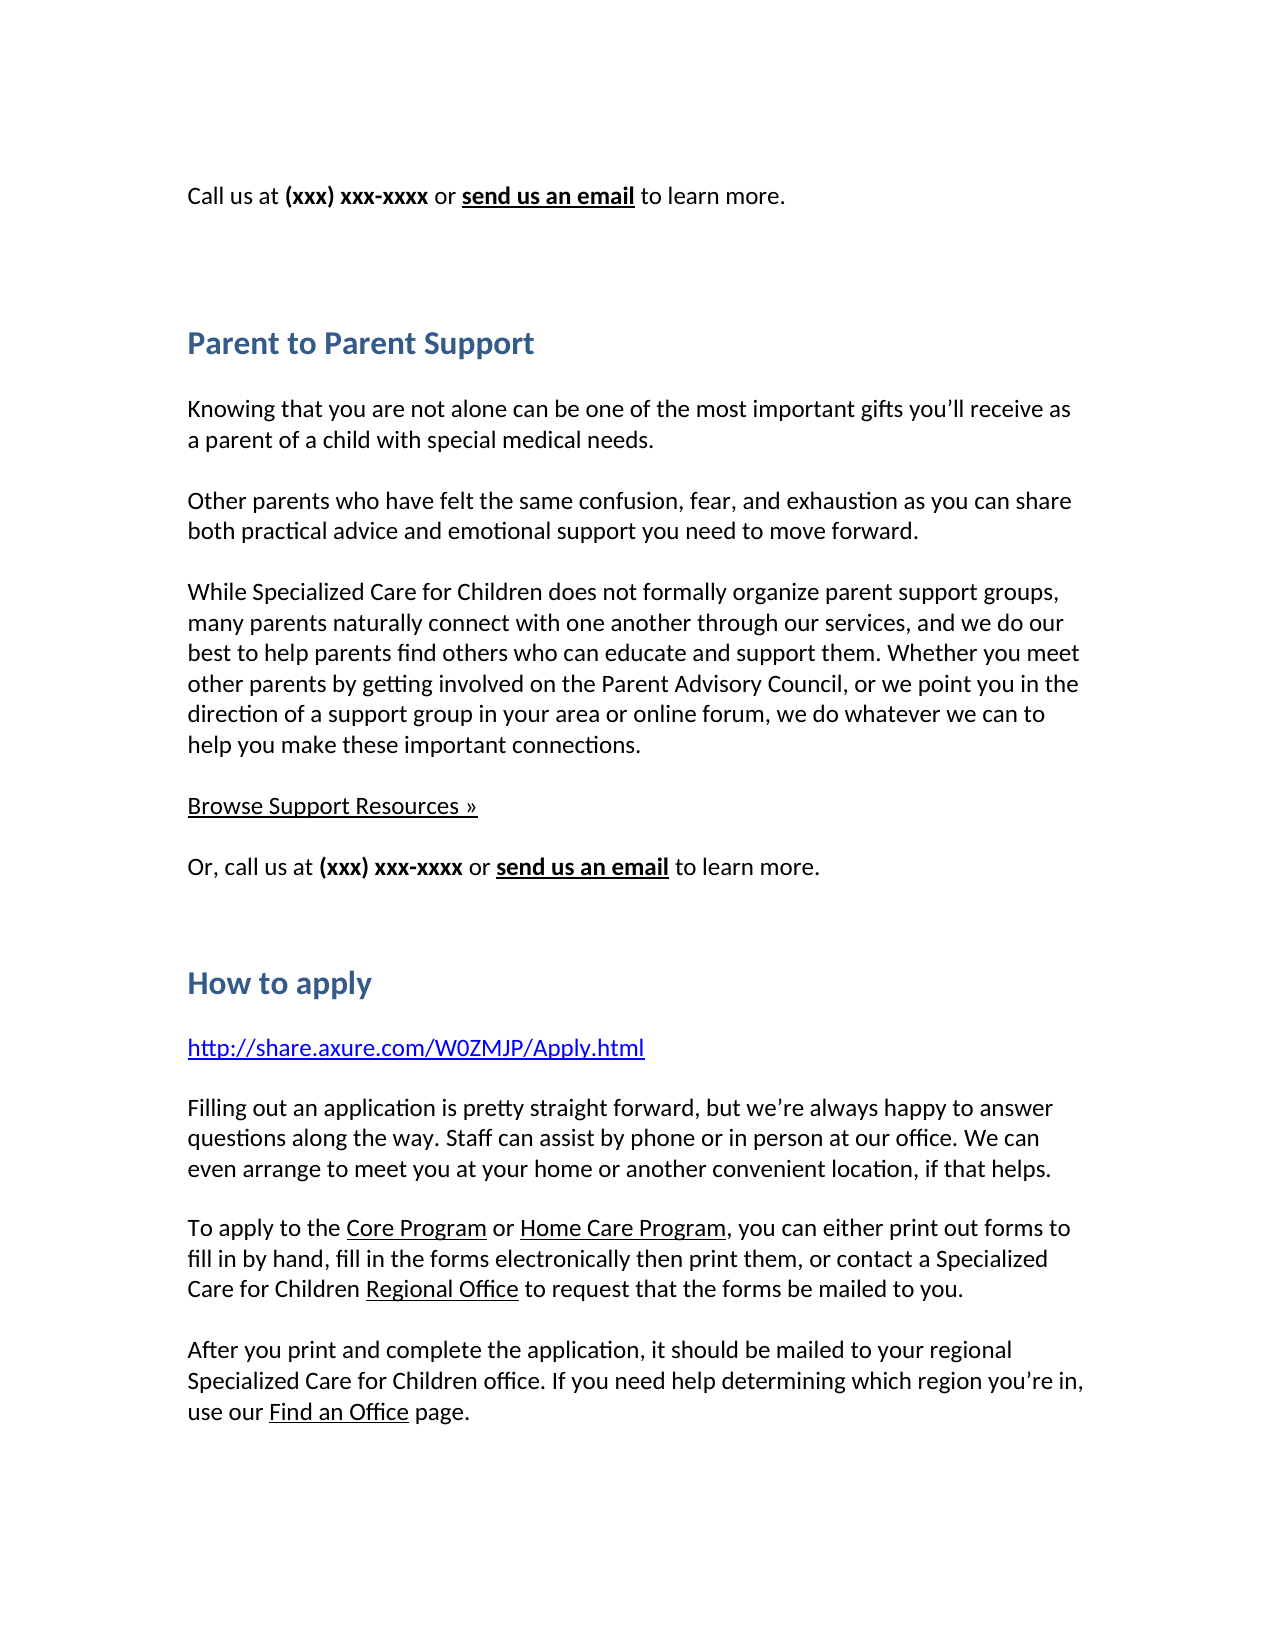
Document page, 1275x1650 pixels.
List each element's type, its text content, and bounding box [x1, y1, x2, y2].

text Call us at (xxx) xxx-xxxx or send us an email to learn more. [187, 181, 1087, 211]
text http://share.axure.com/W0ZMJP/Apply.html [187, 1032, 1087, 1063]
subtitle Parent to Parent Support [187, 322, 1087, 363]
text After you print and complete the application, it should be mailed to your regional Specialized Care for Children office. If you need help determining which region you’re in, use our Find an Office page. [187, 1334, 1087, 1426]
text Other parents who have felt the same confusion, fear, and exhaustion as you can share both practical advice and emotional support you need to move forward. [187, 485, 1087, 546]
text Filling out an application is pretty straight forward, but we’re always happy to answer questions along the way. Staff can assist by phone or in person at our office. We can even arrange to meet you at your home or another convenient location, if that helps. [187, 1092, 1087, 1183]
text Knowing that you are not alone can be one of the most important gifts you’ll receive as a parent of a child with special medical needs. [187, 393, 1087, 454]
text While Specialized Care for Children does not formally organize parent support groups, many parents naturally connect with one another through our services, and we do our best to help parents find others who can educate and support them. Whether you meet other parents by getting involved on the Parent Advisory Council, or we point you in the direction of a support group in your area or online forum, we do whatever we can to help you make these important connections. [187, 576, 1087, 759]
text To apply to the Core Program or Home Care Program, you can either print out forms to fill in by hand, fill in the forms electronically then print them, or contact a Specialized Care for Children Regional Office to request that the forms be mailed to you. [187, 1212, 1087, 1304]
text Browse Support Resources » [187, 790, 1087, 821]
text Or, call us at (xxx) xxx-xxxx or send us an email to learn more. [187, 851, 1087, 882]
subtitle How to apply [187, 962, 1087, 1003]
